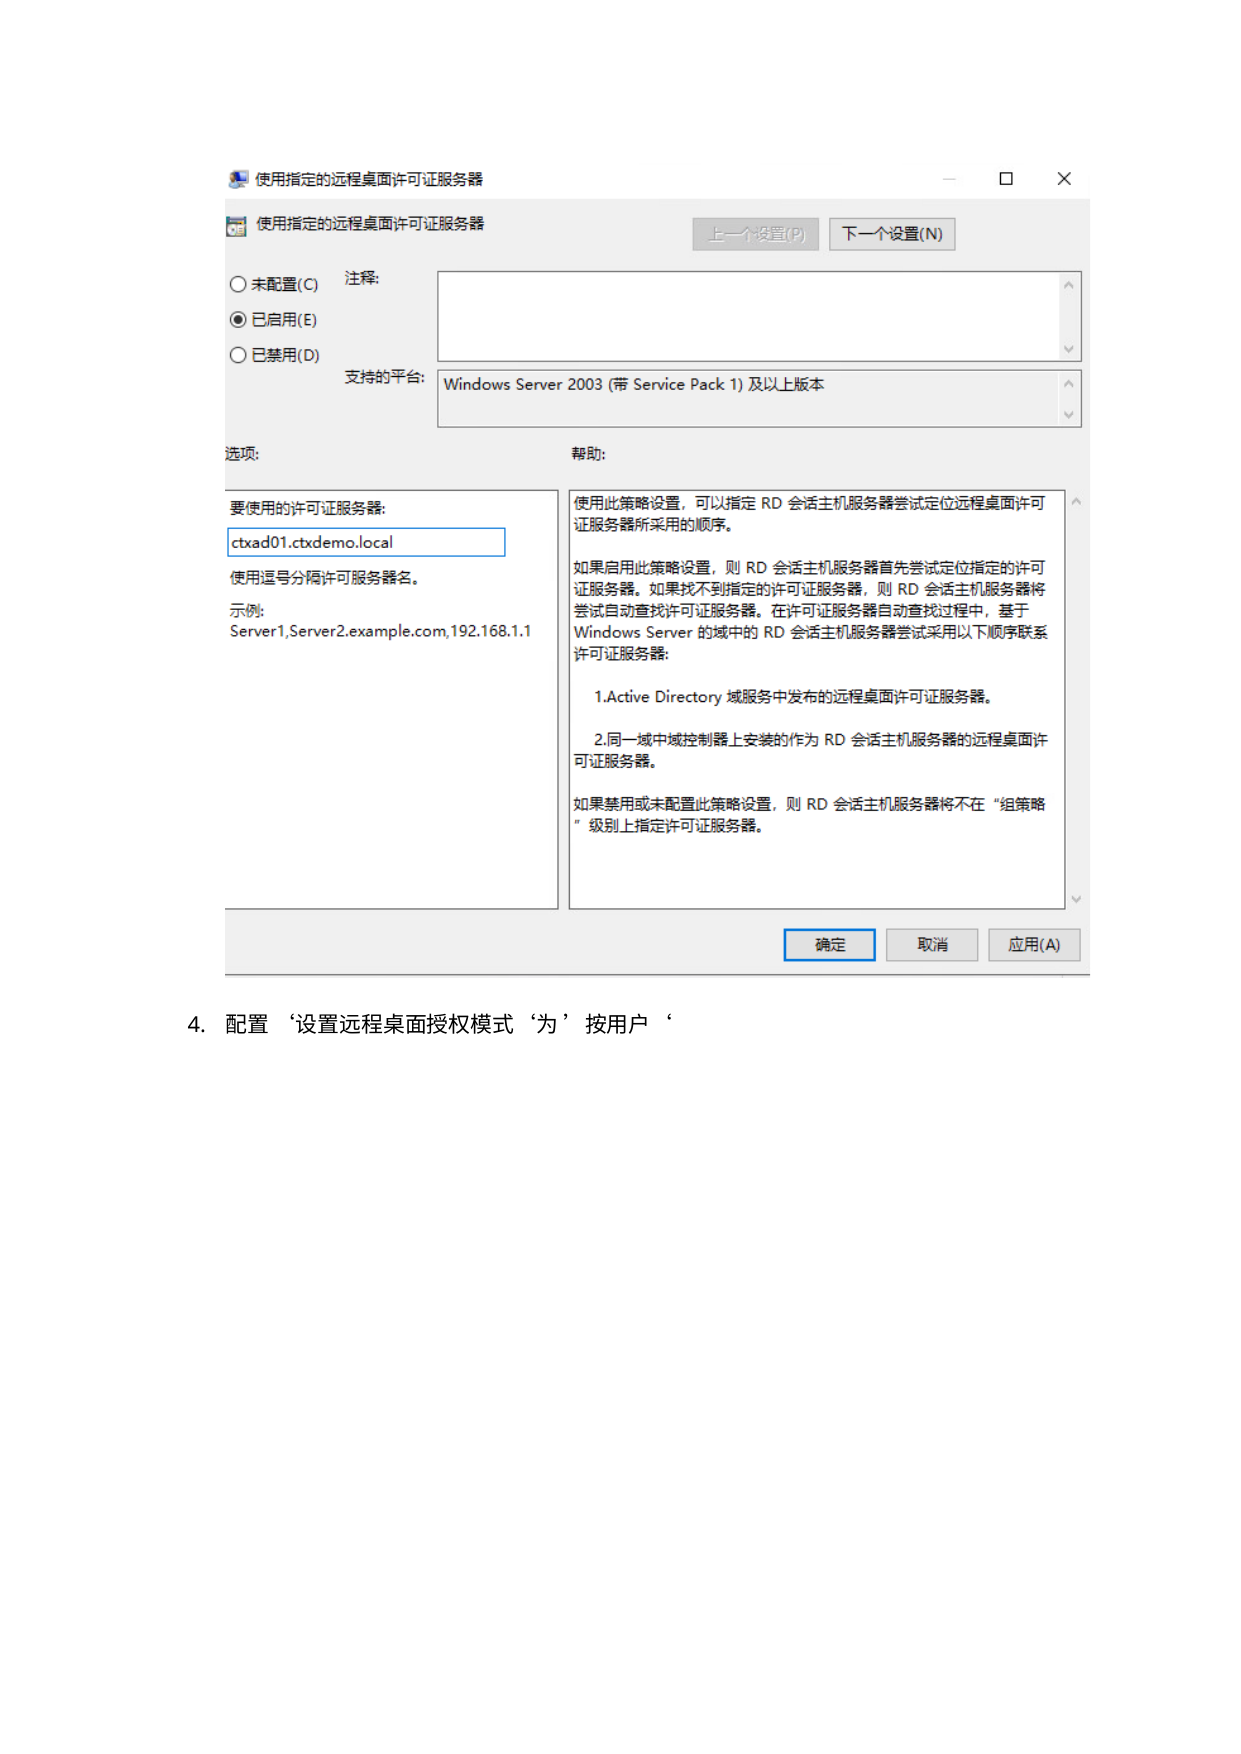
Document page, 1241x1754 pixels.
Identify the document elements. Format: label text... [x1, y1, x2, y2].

list 配置 ‘设置远程桌面授权模式‘为 ’按用户‘ [187, 1007, 1053, 1039]
picture [225, 162, 1091, 978]
